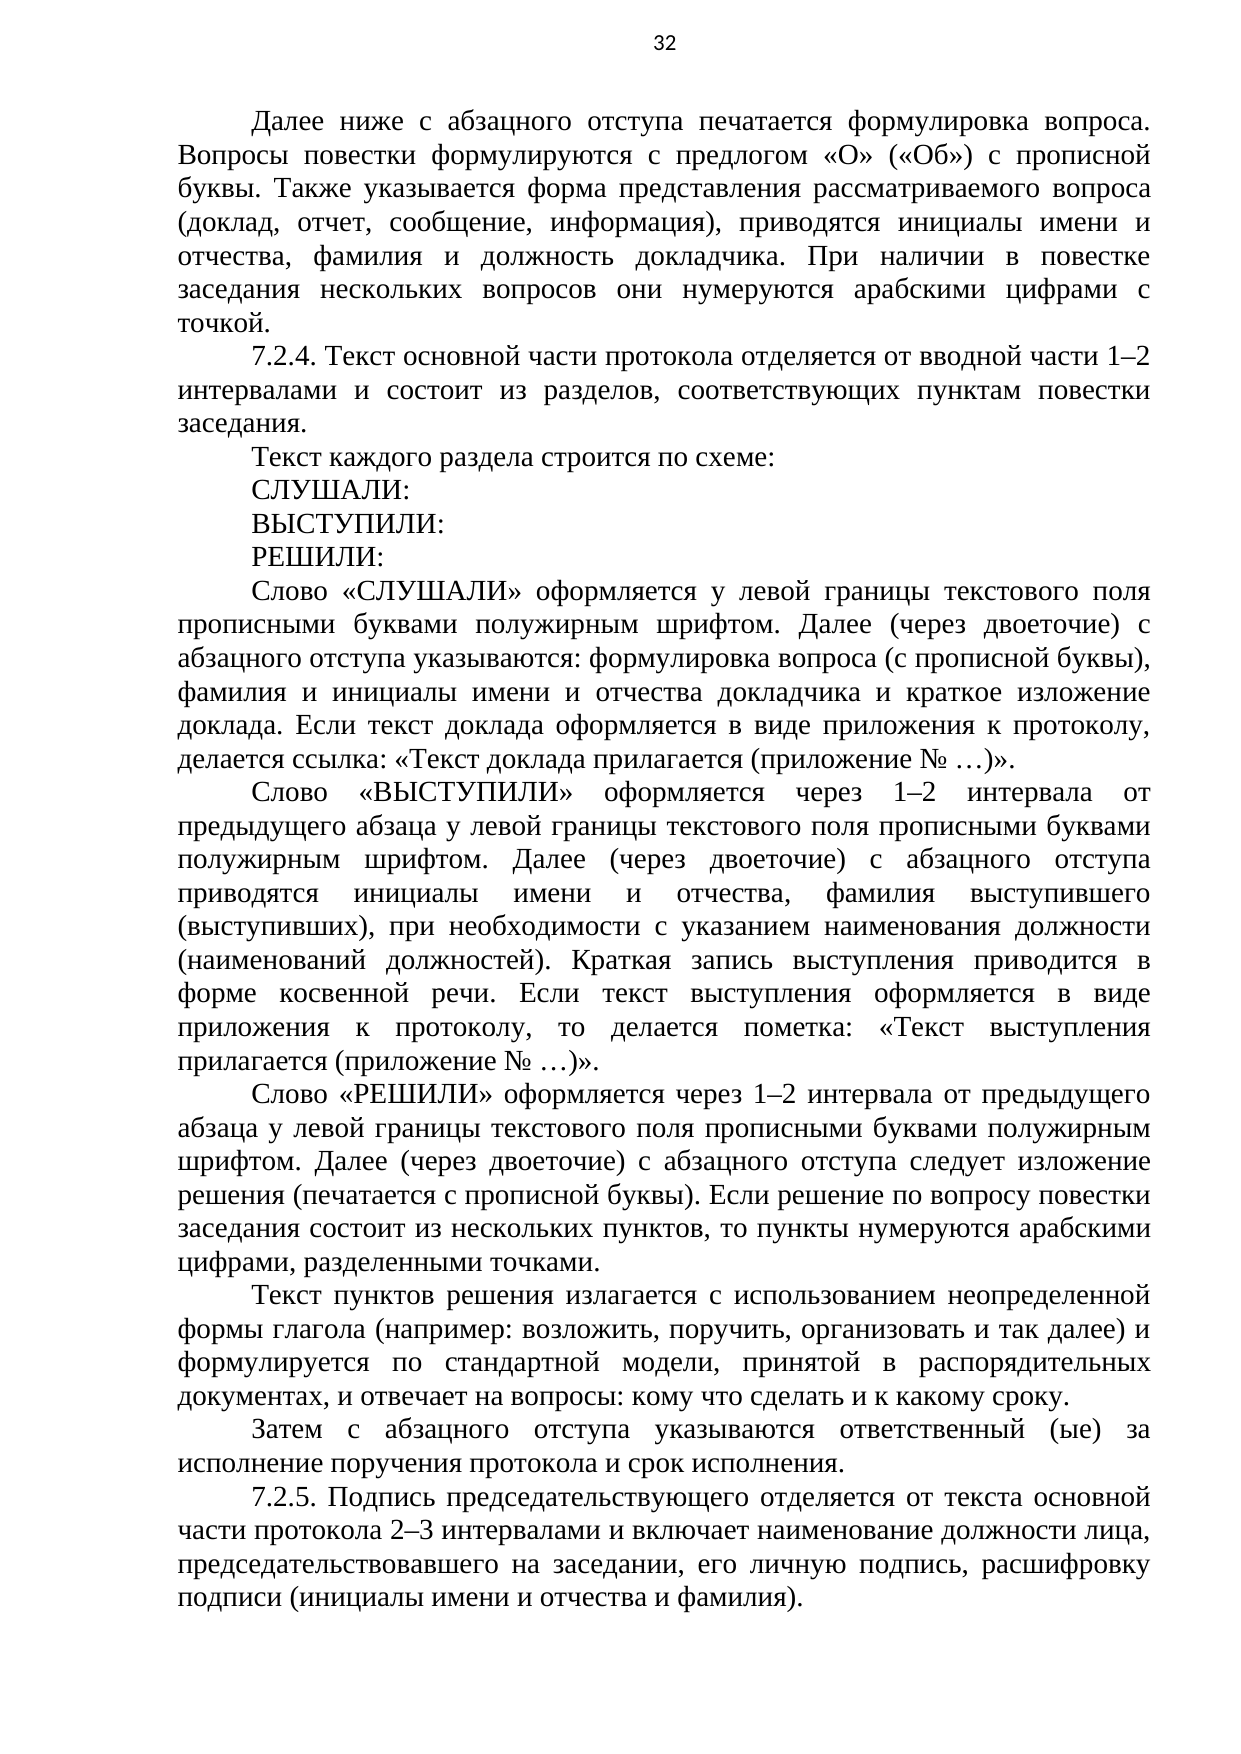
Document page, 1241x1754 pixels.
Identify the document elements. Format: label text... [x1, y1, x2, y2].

text Затем с абзацного отступа указываются ответственный (ые) за исполнение поручения протокола и срок исполнения. [177, 1412, 1152, 1479]
text СЛУШАЛИ: [177, 472, 1152, 506]
text 7.2.4. Текст основной части протокола отделяется от вводной части 1–2 интервалами и состоит из разделов, соответствующих пунктам повестки заседания. [177, 338, 1152, 439]
text Слово «РЕШИЛИ» оформляется через 1–2 интервала от предыдущего абзаца у левой границы текстового поля прописными буквами полужирным шрифтом. Далее (через двоеточие) с абзацного отступа следует изложение решения (печатается с прописной буквы). Если решение по вопросу повестки заседания состоит из нескольких пунктов, то пункты нумеруются арабскими цифрами, разделенными точками. [177, 1076, 1152, 1277]
text РЕШИЛИ: [177, 539, 1152, 573]
text 7.2.5. Подпись председательствующего отделяется от текста основной части протокола 2–3 интервалами и включает наименование должности лица, председательствовавшего на заседании, его личную подпись, расшифровку подписи (инициалы имени и отчества и фамилия). [177, 1479, 1152, 1613]
text Слово «СЛУШАЛИ» оформляется у левой границы текстового поля прописными буквами полужирным шрифтом. Далее (через двоеточие) с абзацного отступа указываются: формулировка вопроса (с прописной буквы), фамилия и инициалы имени и отчества докладчика и краткое изложение доклада. Если текст доклада оформляется в виде приложения к протоколу, делается ссылка: «Текст доклада прилагается (приложение № …)». [177, 573, 1152, 774]
text ВЫСТУПИЛИ: [177, 506, 1152, 539]
text Далее ниже с абзацного отступа печатается формулировка вопроса. Вопросы повестки формулируются с предлогом «О» («Об») с прописной буквы. Также указывается форма представления рассматриваемого вопроса (доклад, отчет, сообщение, информация), приводятся инициалы имени и отчества, фамилия и должность докладчика. При наличии в повестке заседания нескольких вопросов они нумеруются арабскими цифрами с точкой. [177, 103, 1152, 338]
text Слово «ВЫСТУПИЛИ» оформляется через 1–2 интервала от предыдущего абзаца у левой границы текстового поля прописными буквами полужирным шрифтом. Далее (через двоеточие) с абзацного отступа приводятся инициалы имени и отчества, фамилия выступившего (выступивших), при необходимости с указанием наименования должности (наименований должностей). Краткая запись выступления приводится в форме косвенной речи. Если текст выступления оформляется в виде приложения к протоколу, то делается пометка: «Текст выступления прилагается (приложение № …)». [177, 774, 1152, 1076]
text Текст каждого раздела строится по схеме: [177, 439, 1152, 472]
text Текст пунктов решения излагается с использованием неопределенной формы глагола (например: возложить, поручить, организовать и так далее) и формулируется по стандартной модели, принятой в распорядительных документах, и отвечает на вопросы: кому что сделать и к какому сроку. [177, 1277, 1152, 1412]
